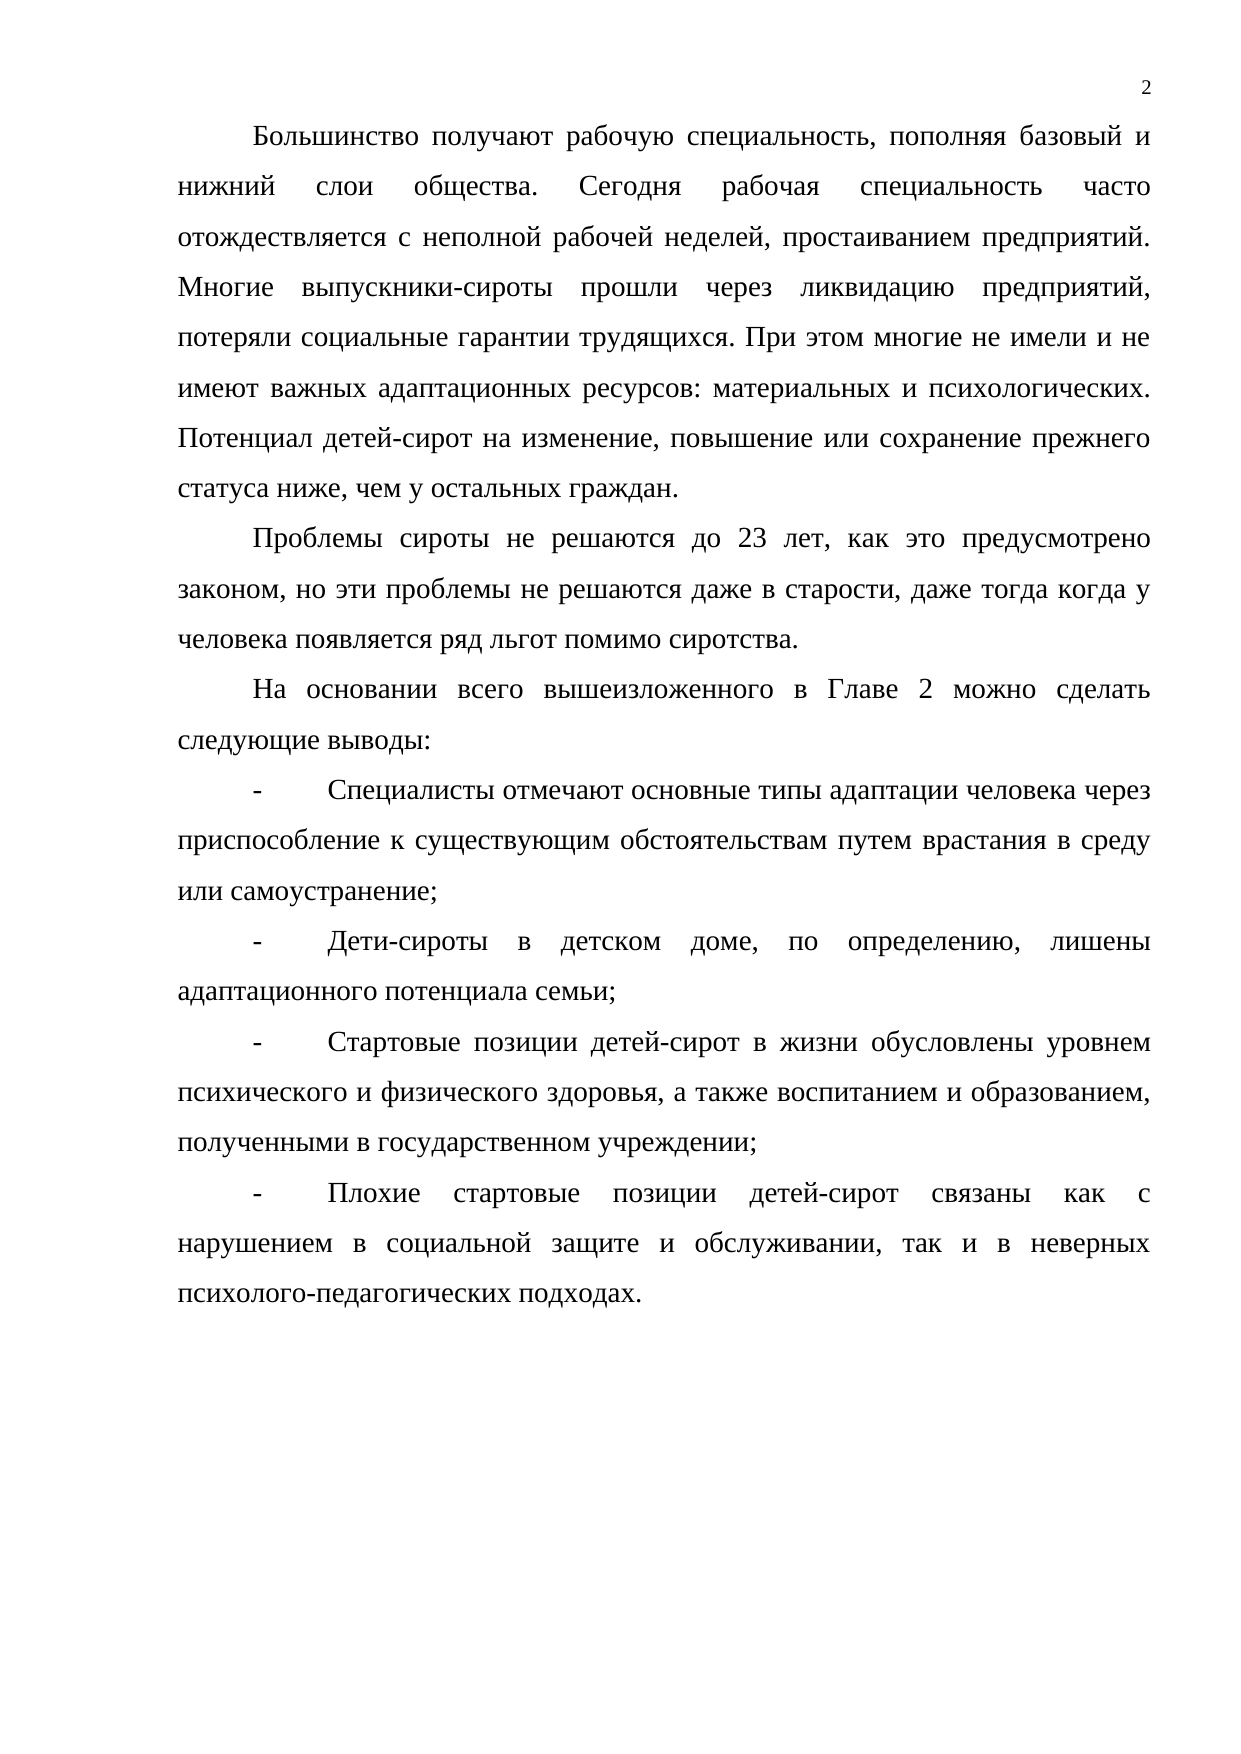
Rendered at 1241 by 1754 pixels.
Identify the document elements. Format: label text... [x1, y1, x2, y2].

list Дети-сироты в детском доме, по определению, лишены адаптационного потенциала семьи; [177, 923, 1152, 1007]
text Проблемы сироты не решаются до 23 лет, как это предусмотрено законом, но эти проблемы не решаются даже в старости, даже тогда когда у человека появляется ряд льгот помимо сиротства. [177, 521, 1152, 655]
list Стартовые позиции детей-сирот в жизни обусловлены уровнем психического и физического здоровья, а также воспитанием и образованием, полученными в государственном учреждении; [177, 1024, 1152, 1158]
text Большинство получают рабочую специальность, пополняя базовый и нижний слои общества. Сегодня рабочая специальность часто отождествляется с неполной рабочей неделей, простаиванием предприятий. Многие выпускники-сироты прошли через ликвидацию предприятий, потеряли социальные гарантии трудящихся. При этом многие не имели и не имеют важных адаптационных ресурсов: материальных и психологических. Потенциал детей-сирот на изменение, повышение или сохранение прежнего статуса ниже, чем у остальных граждан. [177, 118, 1152, 504]
text На основании всего вышеизложенного в Главе 2 можно сделать следующие выводы: [177, 672, 1152, 755]
list Специалисты отмечают основные типы адаптации человека через приспособление к существующим обстоятельствам путем врастания в среду или самоустранение; [177, 772, 1152, 906]
list Плохие стартовые позиции детей-сирот связаны как с нарушением в социальной защите и обслуживании, так и в неверных психолого-педагогических подходах. [177, 1175, 1152, 1309]
